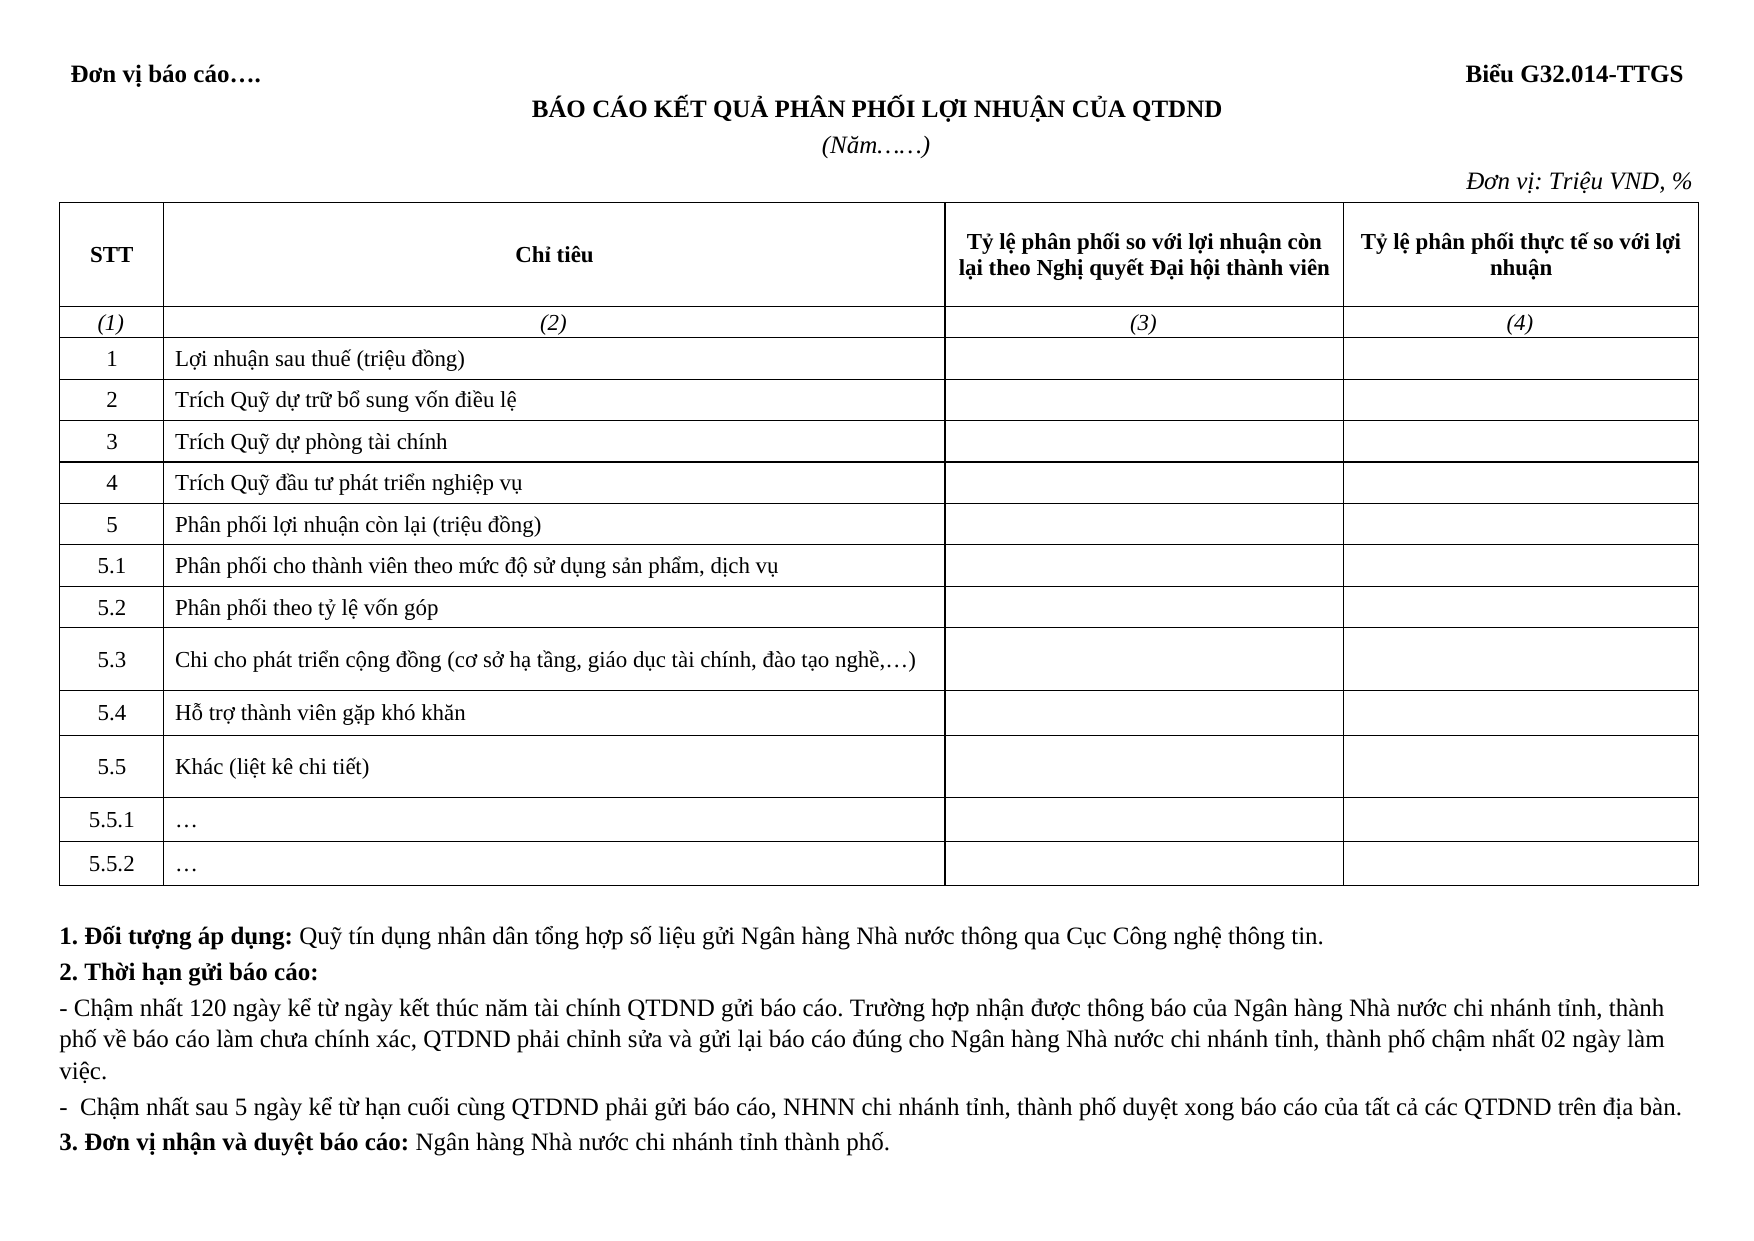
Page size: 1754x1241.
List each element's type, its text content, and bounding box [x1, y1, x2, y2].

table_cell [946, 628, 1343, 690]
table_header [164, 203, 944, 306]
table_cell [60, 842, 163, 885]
text - Chậm nhất 120 ngày kể từ ngày kết thúc năm tài chính QTDND gửi báo cáo. Trường hợp nhận được thông báo của Ngân hàng Nhà nước chi nhánh tỉnh, thành phố về báo cáo làm chưa chính xác, QTDND phải chỉnh sửa và gửi lại báo cáo đúng cho Ngân hàng Nhà nước chi nhánh tỉnh, thành phố chậm nhất 02 ngày làm việc. [59, 993, 1695, 1085]
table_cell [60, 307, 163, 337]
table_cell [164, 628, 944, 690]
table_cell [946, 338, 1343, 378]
text Đơn vị: Triệu VND, % [59, 166, 1695, 195]
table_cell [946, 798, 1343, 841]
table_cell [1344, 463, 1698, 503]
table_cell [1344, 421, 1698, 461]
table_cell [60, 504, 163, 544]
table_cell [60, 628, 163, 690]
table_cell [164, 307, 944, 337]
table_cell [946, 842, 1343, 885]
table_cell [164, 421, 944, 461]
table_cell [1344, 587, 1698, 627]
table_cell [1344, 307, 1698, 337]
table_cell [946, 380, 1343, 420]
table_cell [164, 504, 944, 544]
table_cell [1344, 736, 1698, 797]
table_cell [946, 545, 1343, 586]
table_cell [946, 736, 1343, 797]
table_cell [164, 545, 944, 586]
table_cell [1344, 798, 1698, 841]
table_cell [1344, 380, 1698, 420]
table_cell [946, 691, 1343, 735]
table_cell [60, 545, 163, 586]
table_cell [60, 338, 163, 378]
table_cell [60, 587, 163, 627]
text (Năm……) [59, 130, 1695, 159]
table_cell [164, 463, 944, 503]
text 3. Đơn vị nhận và duyệt báo cáo: Ngân hàng Nhà nước chi nhánh tỉnh thành phố. [59, 1127, 1695, 1156]
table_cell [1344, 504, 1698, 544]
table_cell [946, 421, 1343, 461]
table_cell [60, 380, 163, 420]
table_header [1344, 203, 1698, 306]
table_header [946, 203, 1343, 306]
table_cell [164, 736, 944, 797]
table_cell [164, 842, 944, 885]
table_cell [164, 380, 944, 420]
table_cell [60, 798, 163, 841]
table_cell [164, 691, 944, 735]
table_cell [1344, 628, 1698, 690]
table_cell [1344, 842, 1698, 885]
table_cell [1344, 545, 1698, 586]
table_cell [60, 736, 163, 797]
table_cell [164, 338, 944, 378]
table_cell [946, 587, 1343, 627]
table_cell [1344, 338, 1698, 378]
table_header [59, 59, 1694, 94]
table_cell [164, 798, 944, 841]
text BÁO CÁO KẾT QUẢ PHÂN PHỐI LỢI NHUẬN CỦA QTDND [59, 94, 1695, 123]
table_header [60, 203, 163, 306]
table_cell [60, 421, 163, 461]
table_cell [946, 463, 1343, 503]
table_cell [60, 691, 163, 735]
text 2. Thời hạn gửi báo cáo: [59, 957, 1695, 986]
text - Chậm nhất sau 5 ngày kể từ hạn cuối cùng QTDND phải gửi báo cáo, NHNN chi nhánh tỉnh, thành phố duyệt xong báo cáo của tất cả các QTDND trên địa bàn. [59, 1092, 1695, 1121]
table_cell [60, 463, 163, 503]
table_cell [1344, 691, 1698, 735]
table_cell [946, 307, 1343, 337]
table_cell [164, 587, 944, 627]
text 1. Đối tượng áp dụng: Quỹ tín dụng nhân dân tổng hợp số liệu gửi Ngân hàng Nhà nước thông qua Cục Công nghệ thông tin. [59, 921, 1695, 950]
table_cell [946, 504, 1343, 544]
